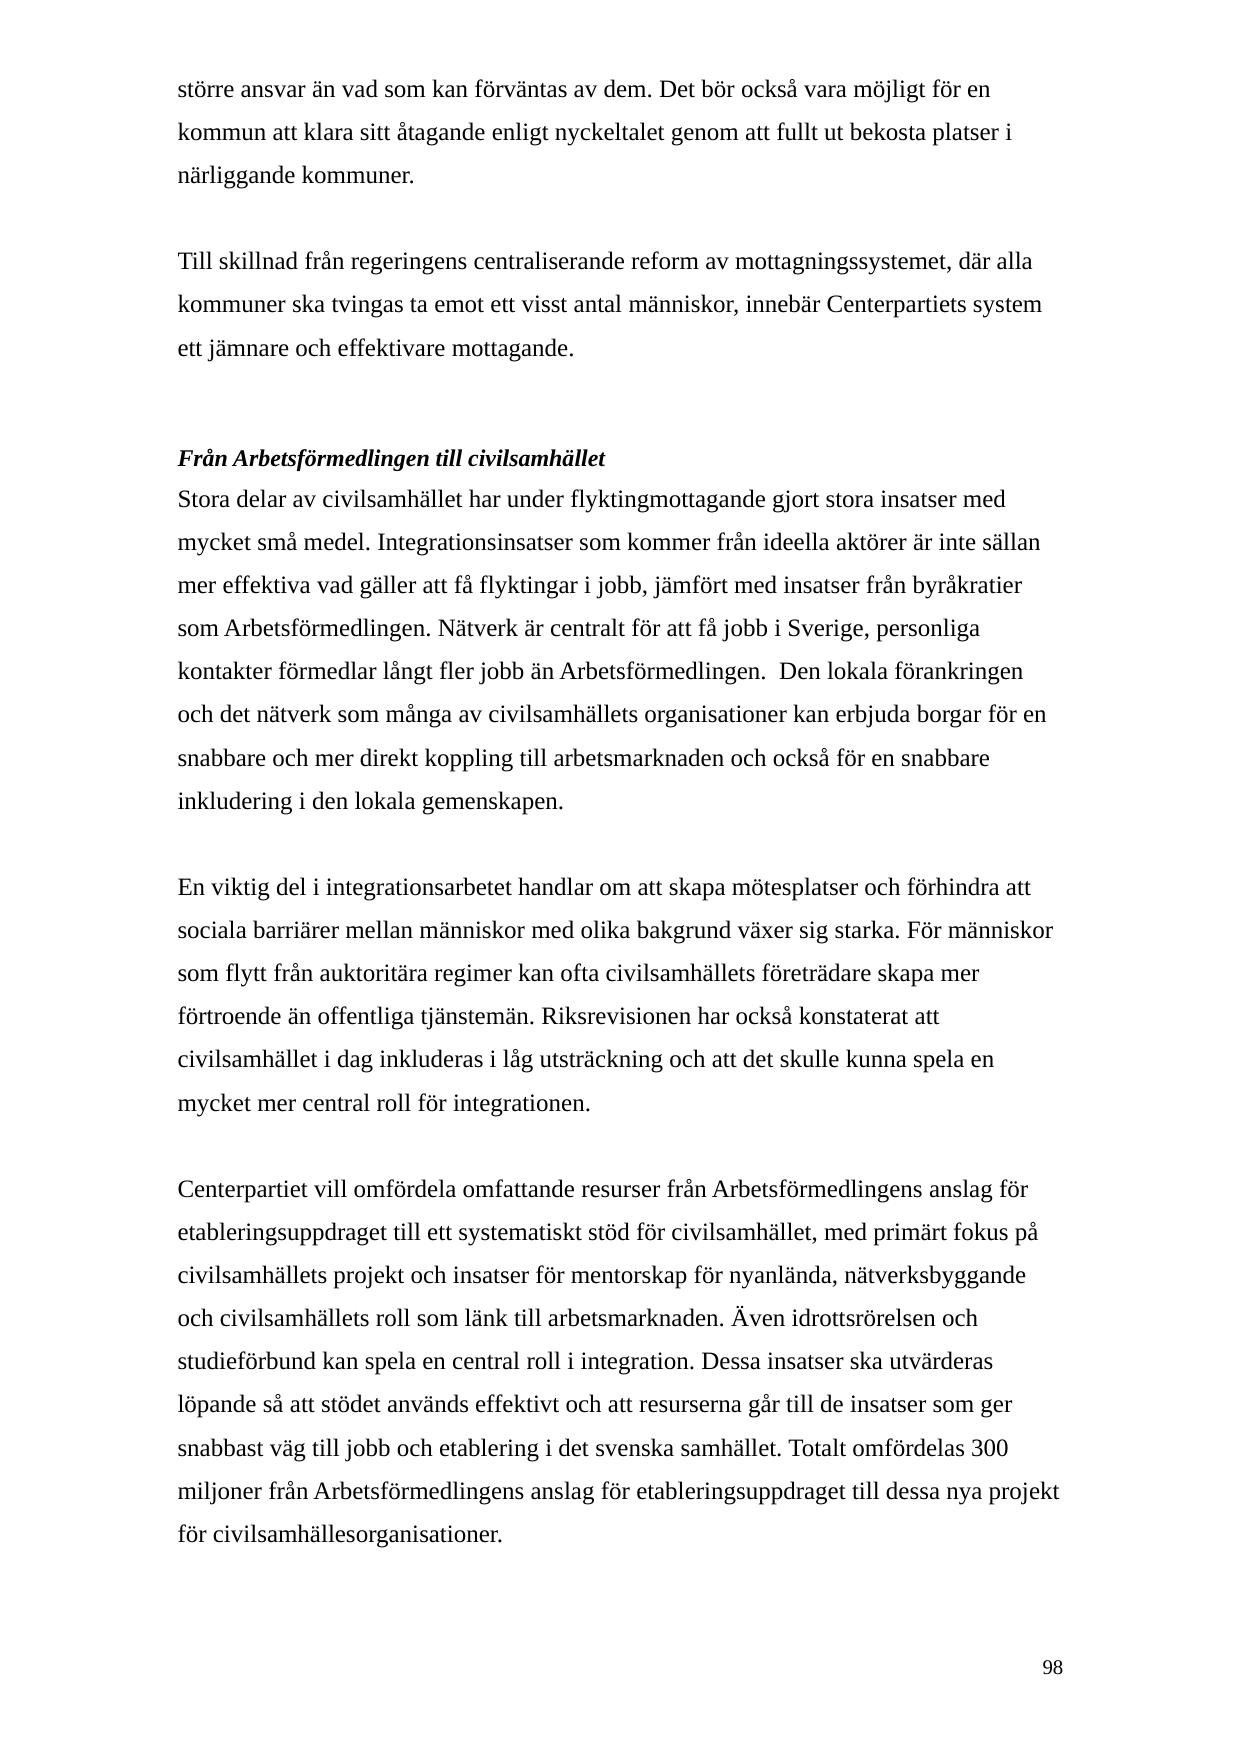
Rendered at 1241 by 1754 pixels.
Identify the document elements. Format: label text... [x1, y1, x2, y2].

text Från Arbetsförmedlingen till civilsamhället [177, 444, 1063, 471]
text Stora delar av civilsamhället har under flyktingmottagande gjort stora insatser med mycket små medel. Integrationsinsatser som kommer från ideella aktörer är inte sällan mer effektiva vad gäller att få flyktingar i jobb, jämfört med insatser från byråkratier som Arbetsförmedlingen. Nätverk är centralt för att få jobb i Sverige, personliga kontakter förmedlar långt fler jobb än Arbetsförmedlingen. Den lokala förankringen och det nätverk som många av civilsamhällets organisationer kan erbjuda borgar för en snabbare och mer direkt koppling till arbetsmarknaden och också för en snabbare inkludering i den lokala gemenskapen. [177, 484, 1063, 814]
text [177, 74, 1063, 189]
text En viktig del i integrationsarbetet handlar om att skapa mötesplatser och förhindra att sociala barriärer mellan människor med olika bakgrund växer sig starka. För människor som flytt från auktoritära regimer kan ofta civilsamhällets företrädare skapa mer förtroende än offentliga tjänstemän. Riksrevisionen har också konstaterat att civilsamhället i dag inkluderas i låg utsträckning och att det skulle kunna spela en mycket mer central roll för integrationen. [177, 872, 1063, 1116]
text Centerpartiet vill omfördela omfattande resurser från Arbetsförmedlingens anslag för etableringsuppdraget till ett systematiskt stöd för civilsamhället, med primärt fokus på civilsamhällets projekt och insatser för mentorskap för nyanlända, nätverksbyggande och civilsamhällets roll som länk till arbetsmarknaden. Även idrottsrörelsen och studieförbund kan spela en central roll i integration. Dessa insatser ska utvärderas löpande så att stödet används effektivt och att resurserna går till de insatser som ger snabbast väg till jobb och etablering i det svenska samhället. Totalt omfördelas 300 miljoner från Arbetsförmedlingens anslag för etableringsuppdraget till dessa nya projekt för civilsamhällesorganisationer. [177, 1174, 1063, 1548]
text Till skillnad från regeringens centraliserande reform av mottagningssystemet, där alla kommuner ska tvingas ta emot ett visst antal människor, innebär Centerpartiets system ett jämnare och effektivare mottagande. [177, 246, 1063, 361]
